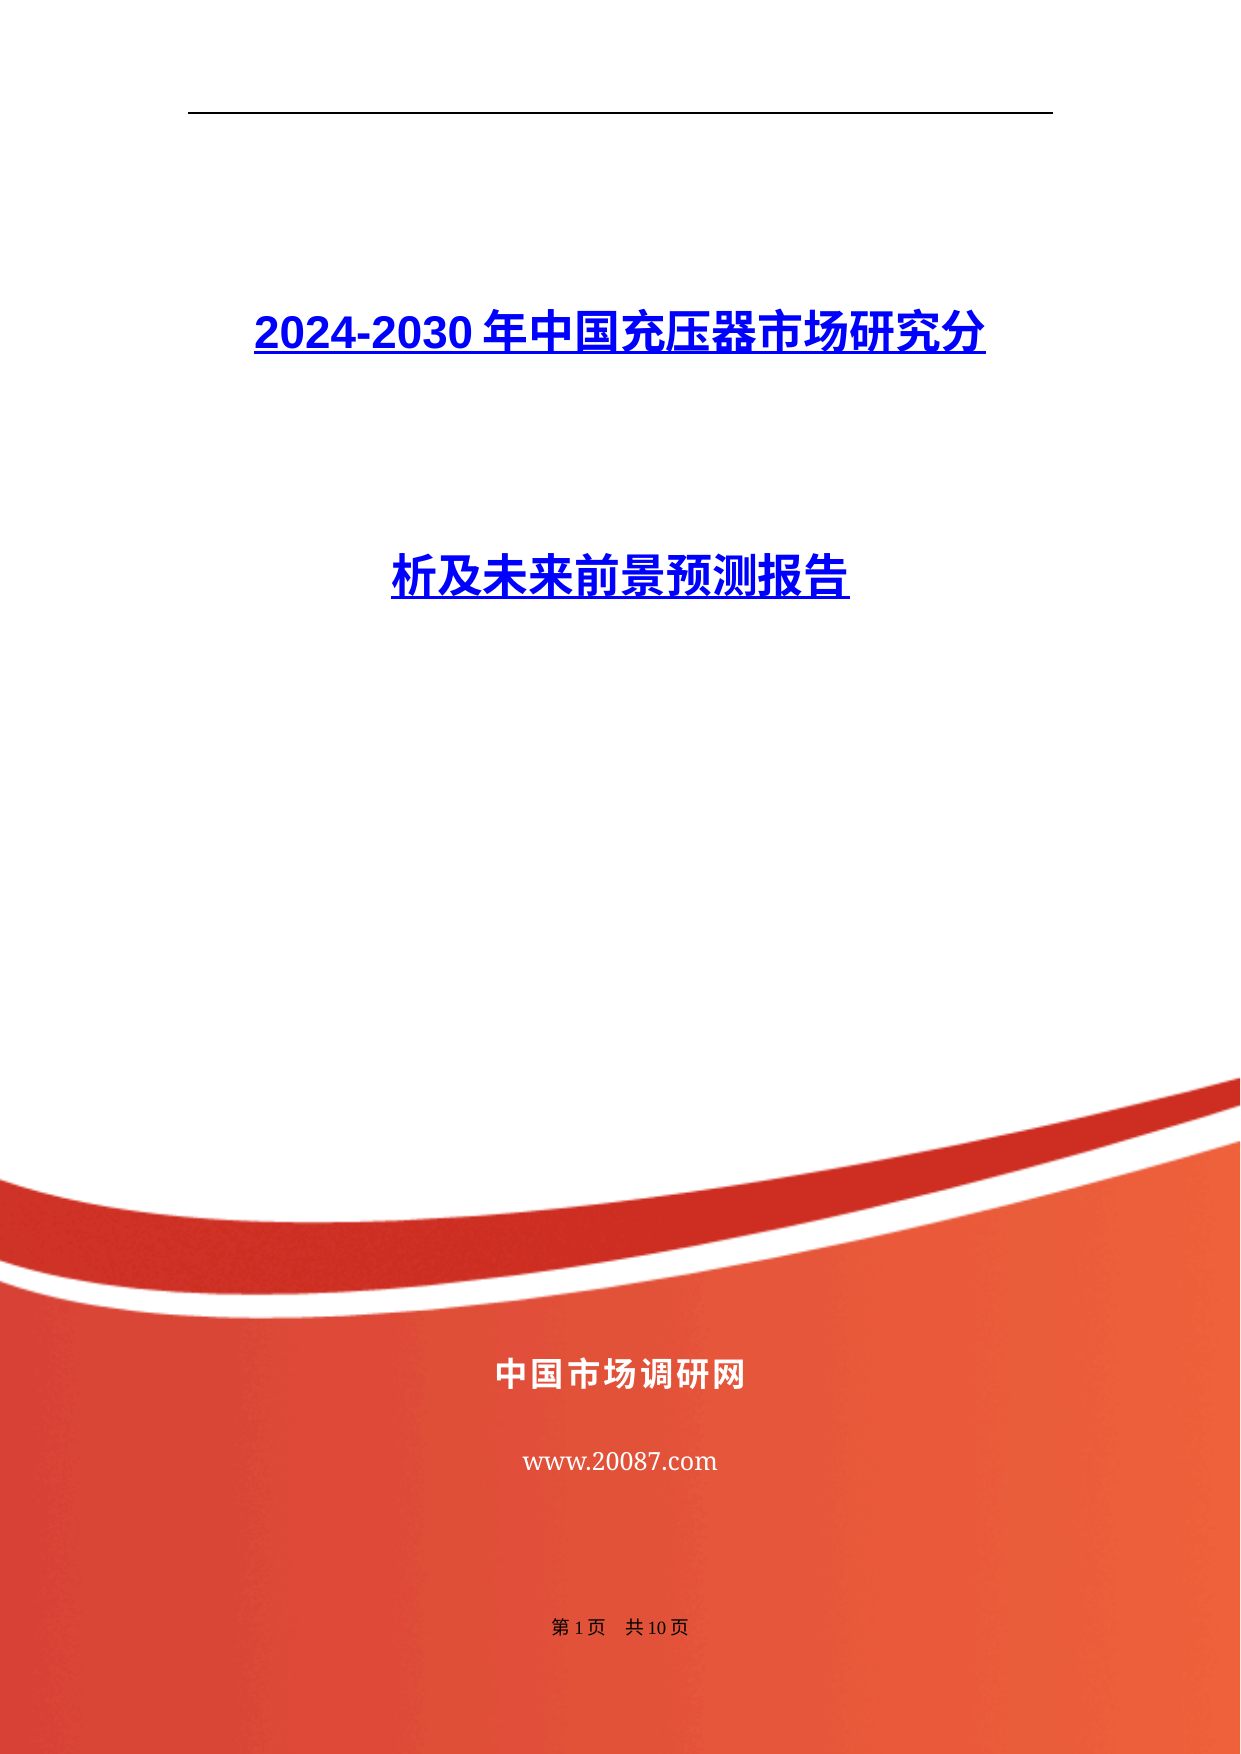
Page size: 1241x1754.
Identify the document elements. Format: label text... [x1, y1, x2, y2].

picture [0, 1006, 1241, 1754]
subtitle 中国市场调研网 [187, 1339, 1053, 1404]
text www.20087.com [187, 1428, 1053, 1493]
table_header 2024-2030年中国充压器市场研究分析及未来前景预测报告 [188, 207, 1053, 773]
